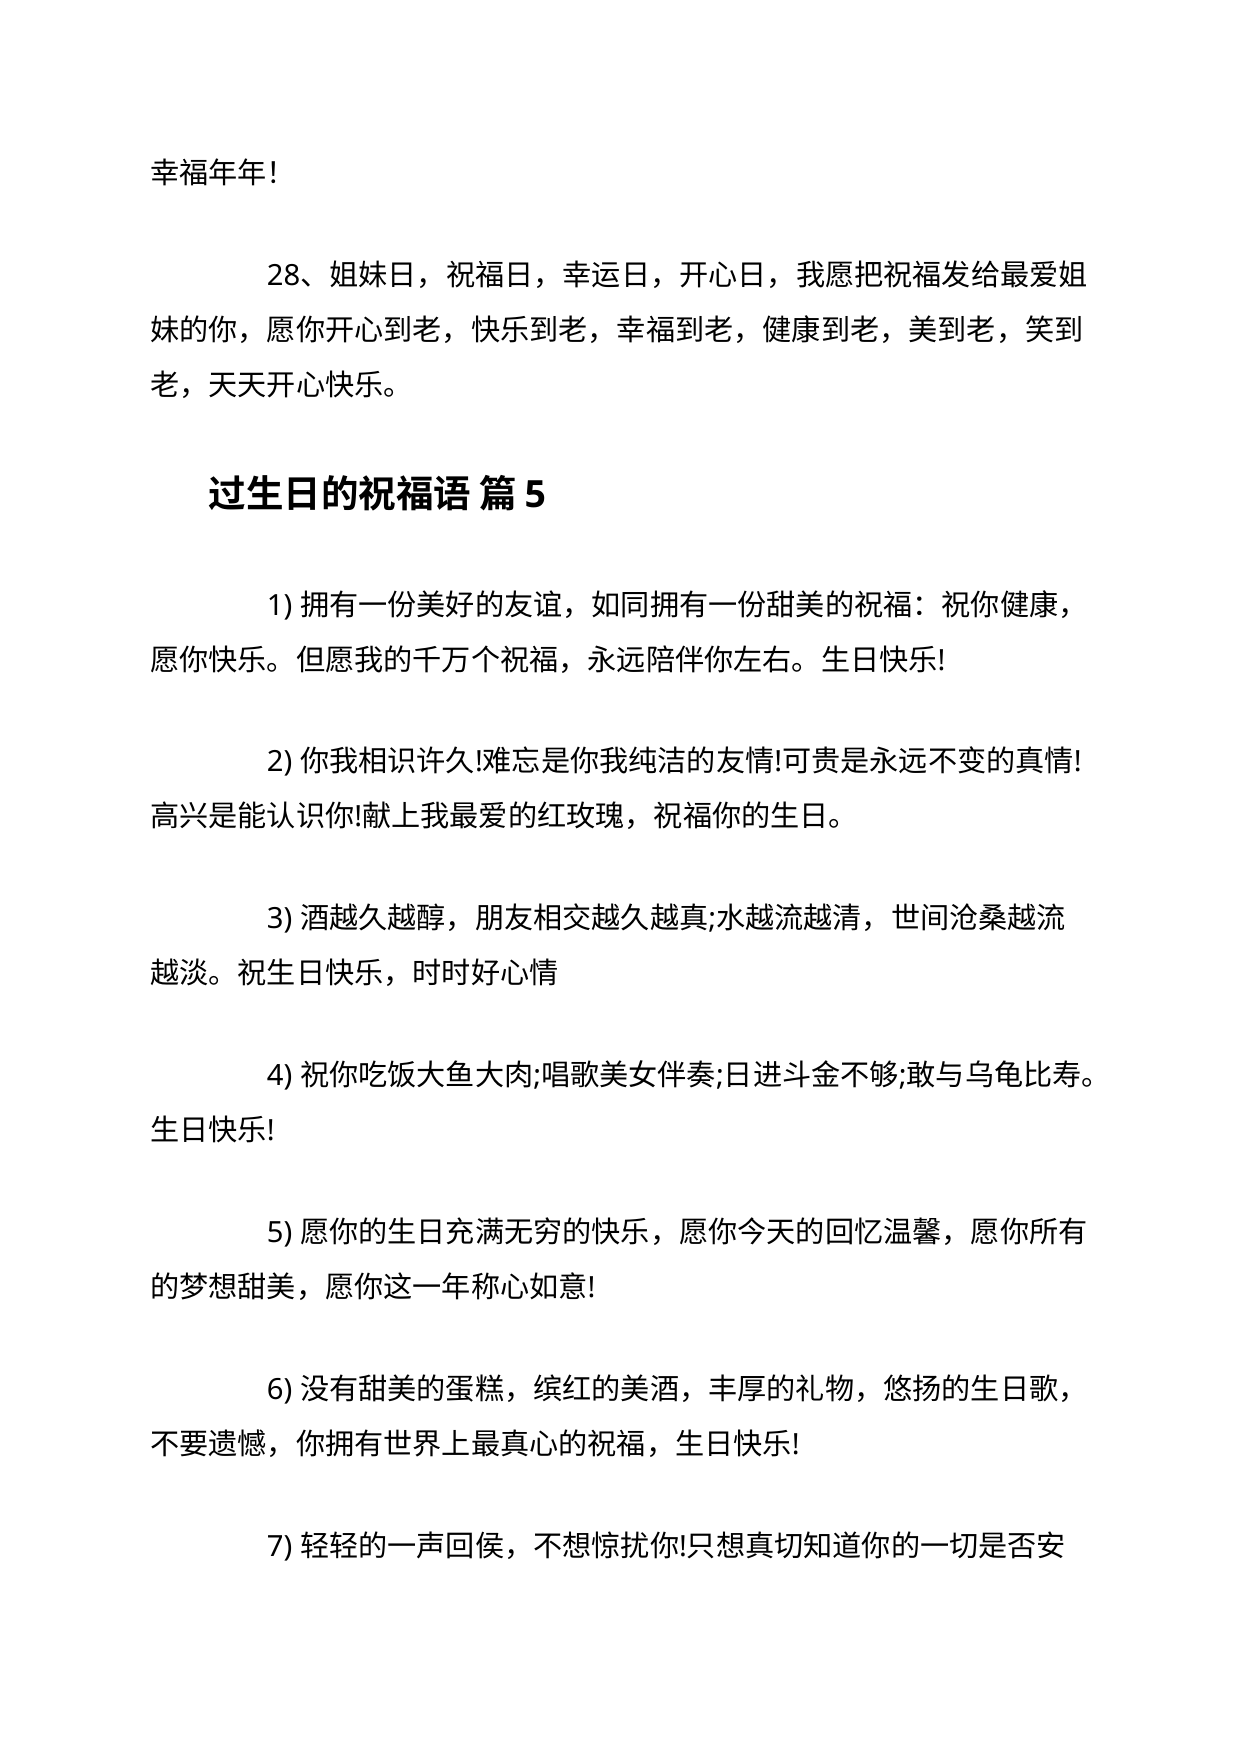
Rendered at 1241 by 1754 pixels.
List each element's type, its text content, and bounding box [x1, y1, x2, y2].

text 4) 祝你吃饭大鱼大肉;唱歌美女伴奏;日进斗金不够;敢与乌龟比寿。生日快乐! [150, 1052, 1090, 1149]
text 6) 没有甜美的蛋糕，缤红的美酒，丰厚的礼物，悠扬的生日歌，不要遗憾，你拥有世界上最真心的祝福，生日快乐! [150, 1366, 1090, 1463]
text 3) 酒越久越醇，朋友相交越久越真;水越流越清，世间沧桑越流越淡。祝生日快乐，时时好心情 [150, 895, 1090, 992]
text 2) 你我相识许久!难忘是你我纯洁的友情!可贵是永远不变的真情!高兴是能认识你!献上我最爱的红玫瑰，祝福你的生日。 [150, 738, 1090, 835]
text 5) 愿你的生日充满无穷的快乐，愿你今天的回忆温馨，愿你所有的梦想甜美，愿你这一年称心如意! [150, 1209, 1090, 1306]
text 28、姐妹日，祝福日，幸运日，开心日，我愿把祝福发给最爱姐妹的你，愿你开心到老，快乐到老，幸福到老，健康到老，美到老，笑到老，天天开心快乐。 [150, 252, 1090, 404]
text 过生日的祝福语 篇5 [150, 463, 1090, 518]
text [150, 150, 1090, 192]
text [150, 1523, 1090, 1565]
text 1) 拥有一份美好的友谊，如同拥有一份甜美的祝福：祝你健康，愿你快乐。但愿我的千万个祝福，永远陪伴你左右。生日快乐! [150, 581, 1090, 678]
